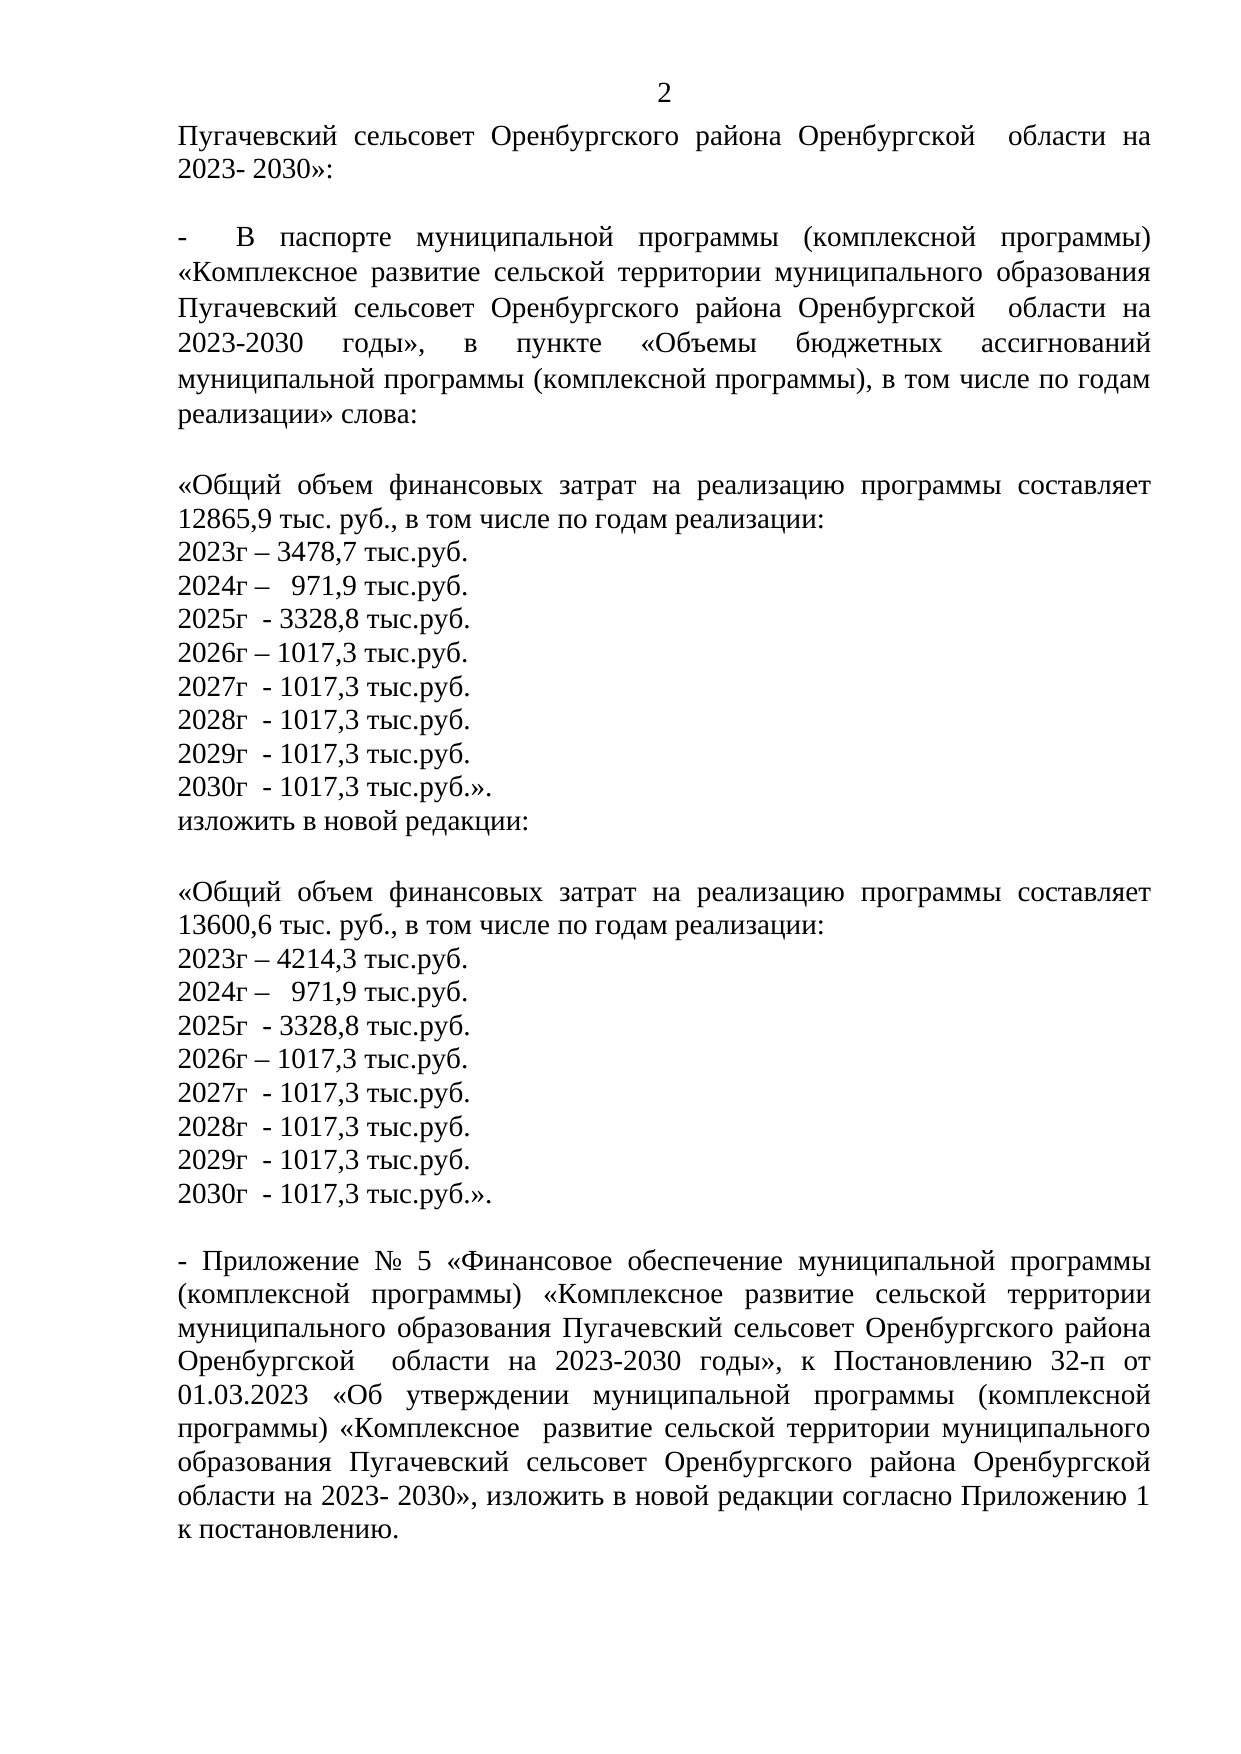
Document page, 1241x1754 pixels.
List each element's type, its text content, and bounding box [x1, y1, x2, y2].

text 2026г – 1017,3 тыс.руб. [177, 635, 1152, 669]
text - Приложение № 5 «Финансовое обеспечение муниципальной программы (комплексной программы) «Комплексное развитие сельской территории муниципального образования Пугачевский сельсовет Оренбургского района Оренбургской области на 2023-2030 годы», к Постановлению 32-п от 01.03.2023 «Об утверждении муниципальной программы (комплексной программы) «Комплексное развитие сельской территории муниципального образования Пугачевский сельсовет Оренбургского района Оренбургской области на 2023- 2030», изложить в новой редакции согласно Приложению 1 к постановлению. [177, 1243, 1152, 1545]
text 2029г - 1017,3 тыс.руб. [177, 736, 1152, 769]
text 2026г – 1017,3 тыс.руб. [177, 1042, 1152, 1075]
text - В паспорте муниципальной программы (комплексной программы) «Комплексное развитие сельской территории муниципального образования Пугачевский сельсовет Оренбургского района Оренбургской области на 2023-2030 годы», в пункте «Объемы бюджетных ассигнований муниципальной программы (комплексной программы), в том числе по годам реализации» слова: [177, 219, 1152, 430]
text 2024г – 971,9 тыс.руб. [177, 568, 1152, 602]
text 2030г - 1017,3 тыс.руб.». [177, 1176, 1152, 1209]
text 2023г – 4214,3 тыс.руб. [177, 941, 1152, 974]
text 2023г – 3478,7 тыс.руб. [177, 534, 1152, 568]
text 2028г - 1017,3 тыс.руб. [177, 1109, 1152, 1142]
text 2025г - 3328,8 тыс.руб. [177, 1008, 1152, 1042]
text 2024г – 971,9 тыс.руб. [177, 974, 1152, 1008]
text 2027г - 1017,3 тыс.руб. [177, 669, 1152, 702]
text 2025г - 3328,8 тыс.руб. [177, 602, 1152, 635]
text 2029г - 1017,3 тыс.руб. [177, 1142, 1152, 1176]
text «Общий объем финансовых затрат на реализацию программы составляет 13600,6 тыс. руб., в том числе по годам реализации: [177, 874, 1152, 941]
text 2028г - 1017,3 тыс.руб. [177, 702, 1152, 736]
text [177, 118, 1152, 185]
text 2030г - 1017,3 тыс.руб.». [177, 769, 1152, 803]
text изложить в новой редакции: [177, 803, 1152, 836]
text 2027г - 1017,3 тыс.руб. [177, 1075, 1152, 1109]
text «Общий объем финансовых затрат на реализацию программы составляет 12865,9 тыс. руб., в том числе по годам реализации: [177, 467, 1152, 534]
